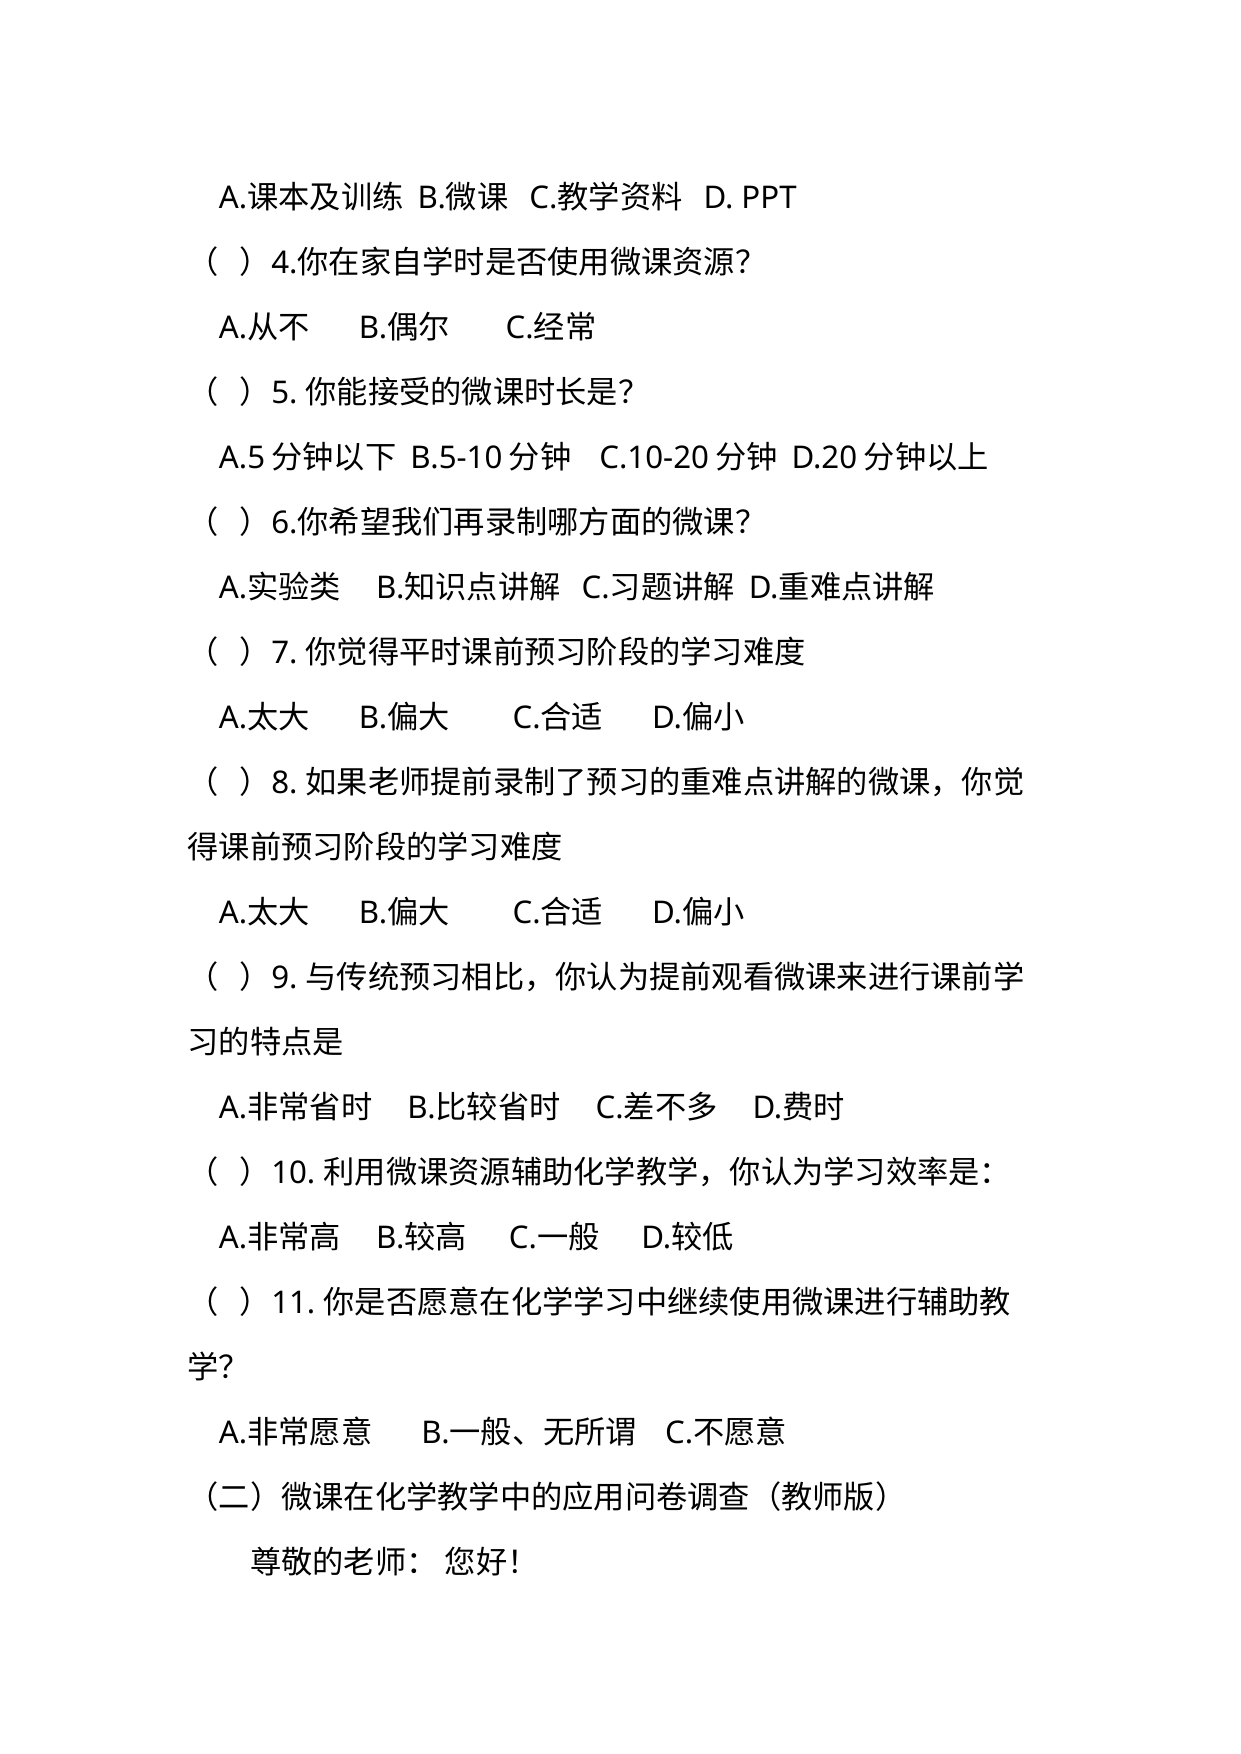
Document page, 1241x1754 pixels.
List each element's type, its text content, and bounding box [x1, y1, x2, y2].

text A.非常高 B.较高 C.一般 D.较低 [187, 1202, 1053, 1267]
text A.实验类 B.知识点讲解 C.习题讲解 D.重难点讲解 [187, 552, 1053, 617]
text A.非常愿意 B.一般、无所谓 C.不愿意 [187, 1397, 1053, 1462]
text （ ）5. 你能接受的微课时长是？ [187, 357, 1053, 422]
text （ ）7. 你觉得平时课前预习阶段的学习难度 [187, 617, 1053, 682]
text （二）微课在化学教学中的应用问卷调查（教师版） [187, 1462, 1053, 1527]
text A.课本及训练 B.微课 C.教学资料 D. PPT [187, 162, 1053, 227]
text （ ）9. 与传统预习相比，你认为提前观看微课来进行课前学习的特点是 [187, 942, 1053, 1072]
text （ ）6.你希望我们再录制哪方面的微课？ [187, 487, 1053, 552]
text A.5分钟以下 B.5-10分钟 C.10-20分钟 D.20分钟以上 [187, 422, 1053, 487]
text （ ）4.你在家自学时是否使用微课资源？ [187, 227, 1053, 292]
text A.非常省时 B.比较省时 C.差不多 D.费时 [187, 1072, 1053, 1137]
text 尊敬的老师： 您好！ [187, 1527, 1053, 1592]
text A.太大 B.偏大 C.合适 D.偏小 [187, 877, 1053, 942]
text （ ）10. 利用微课资源辅助化学教学，你认为学习效率是： [187, 1137, 1053, 1202]
text （ ）11. 你是否愿意在化学学习中继续使用微课进行辅助教学？ [187, 1267, 1053, 1397]
text A.从不 B.偶尔 C.经常 [187, 292, 1053, 357]
text （ ）8. 如果老师提前录制了预习的重难点讲解的微课，你觉得课前预习阶段的学习难度 [187, 747, 1053, 877]
text A.太大 B.偏大 C.合适 D.偏小 [187, 682, 1053, 747]
